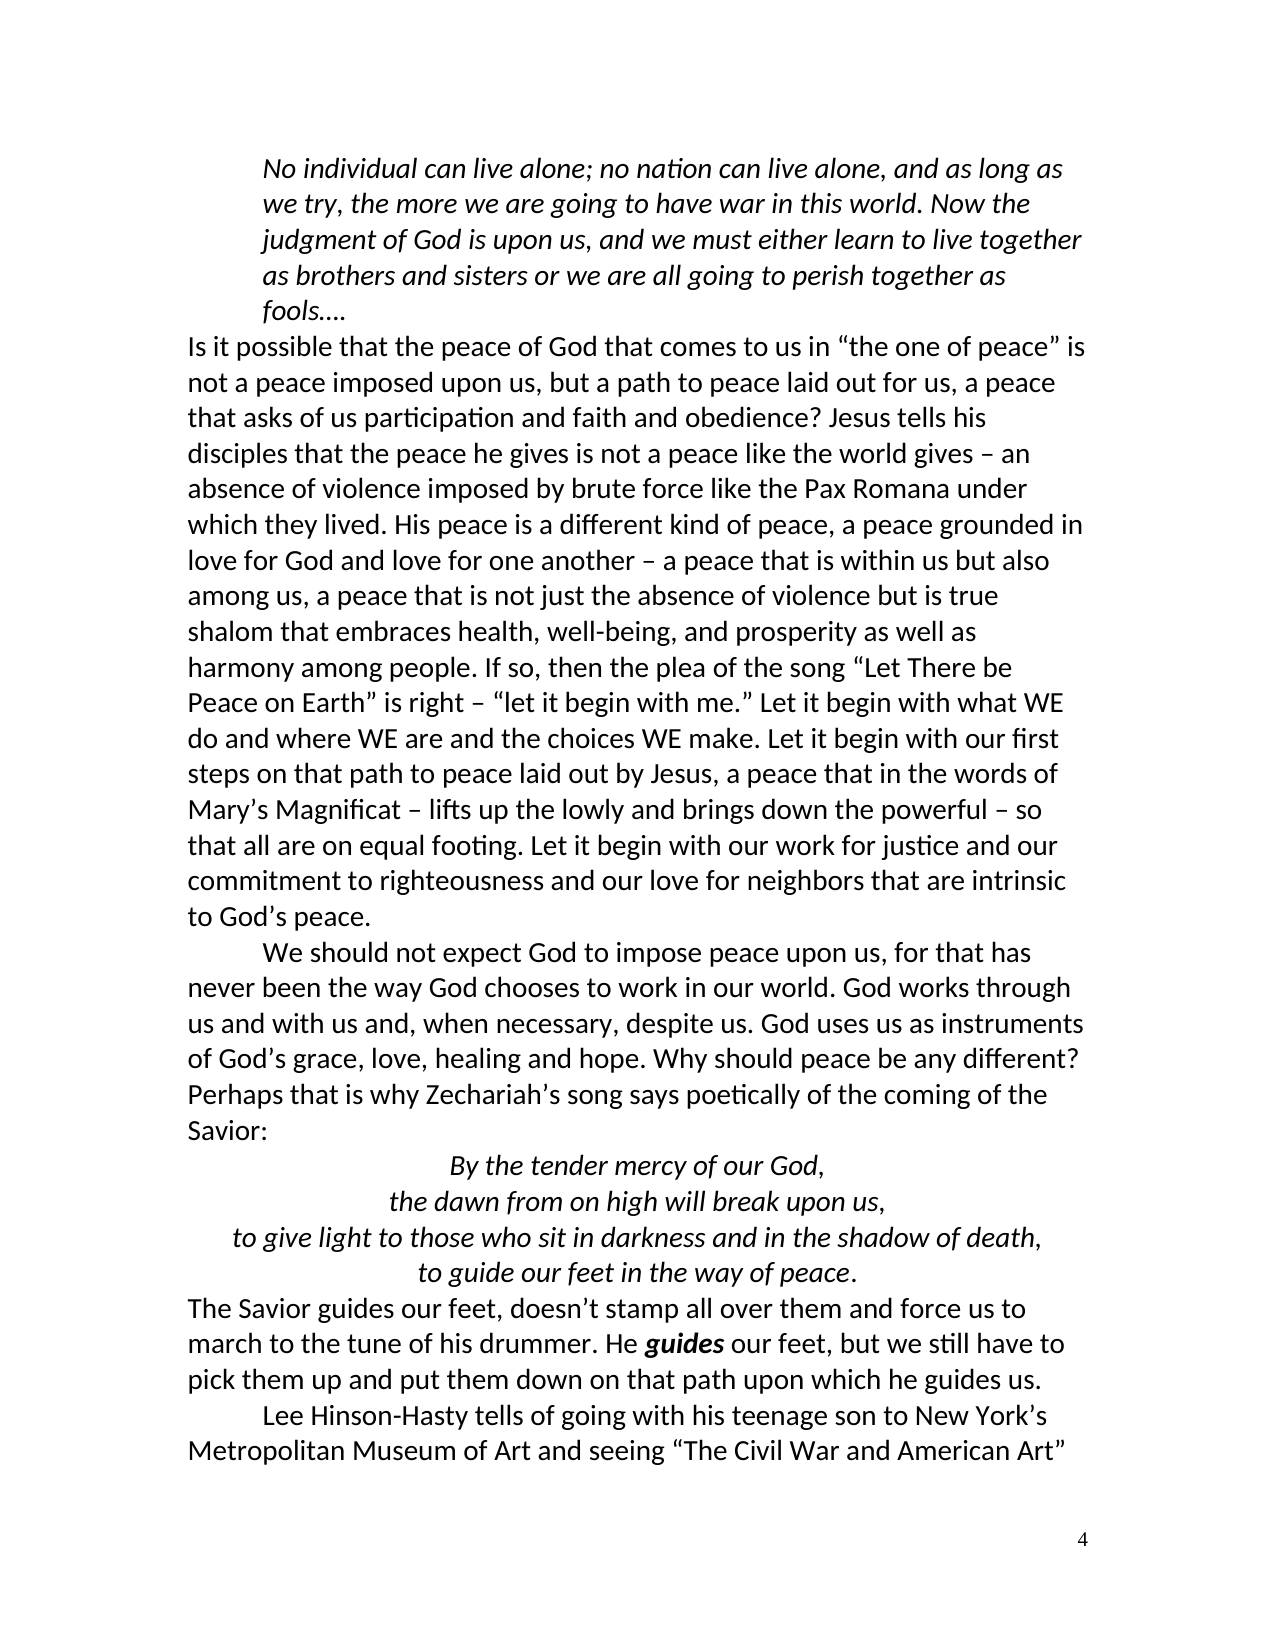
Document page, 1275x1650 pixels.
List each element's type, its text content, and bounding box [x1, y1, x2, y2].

text to guide our feet in the way of peace. [187, 1254, 1087, 1290]
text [187, 1397, 1087, 1468]
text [262, 150, 1087, 328]
text Is it possible that the peace of God that comes to us in “the one of peace” is not a peace imposed upon us, but a path to peace laid out for us, a peace that asks of us participation and faith and obedience? Jesus tells his disciples that the peace he gives is not a peace like the world gives – an absence of violence imposed by brute force like the Pax Romana under which they lived. His peace is a different kind of peace, a peace grounded in love for God and love for one another – a peace that is within us but also among us, a peace that is not just the absence of violence but is true shalom that embraces health, well-being, and prosperity as well as harmony among people. If so, then the plea of the song “Let There be Peace on Earth” is right – “let it begin with me.” Let it begin with what WE do and where WE are and the choices WE make. Let it begin with our first steps on that path to peace laid out by Jesus, a peace that in the words of Mary’s Magnificat – lifts up the lowly and brings down the powerful – so that all are on equal footing. Let it begin with our work for justice and our commitment to righteousness and our love for neighbors that are intrinsic to God’s peace. [187, 328, 1087, 934]
text the dawn from on high will break upon us, [187, 1183, 1087, 1219]
text By the tender mercy of our God, [187, 1147, 1087, 1183]
text to give light to those who sit in darkness and in the shadow of death, [187, 1219, 1087, 1254]
text The Savior guides our feet, doesn’t stamp all over them and force us to march to the tune of his drummer. He guides our feet, but we still have to pick them up and put them down on that path upon which he guides us. [187, 1290, 1087, 1397]
text We should not expect God to impose peace upon us, for that has never been the way God chooses to work in our world. God works through us and with us and, when necessary, despite us. God uses us as instruments of God’s grace, love, healing and hope. Why should peace be any different? Perhaps that is why Zechariah’s song says poetically of the coming of the Savior: [187, 934, 1087, 1147]
